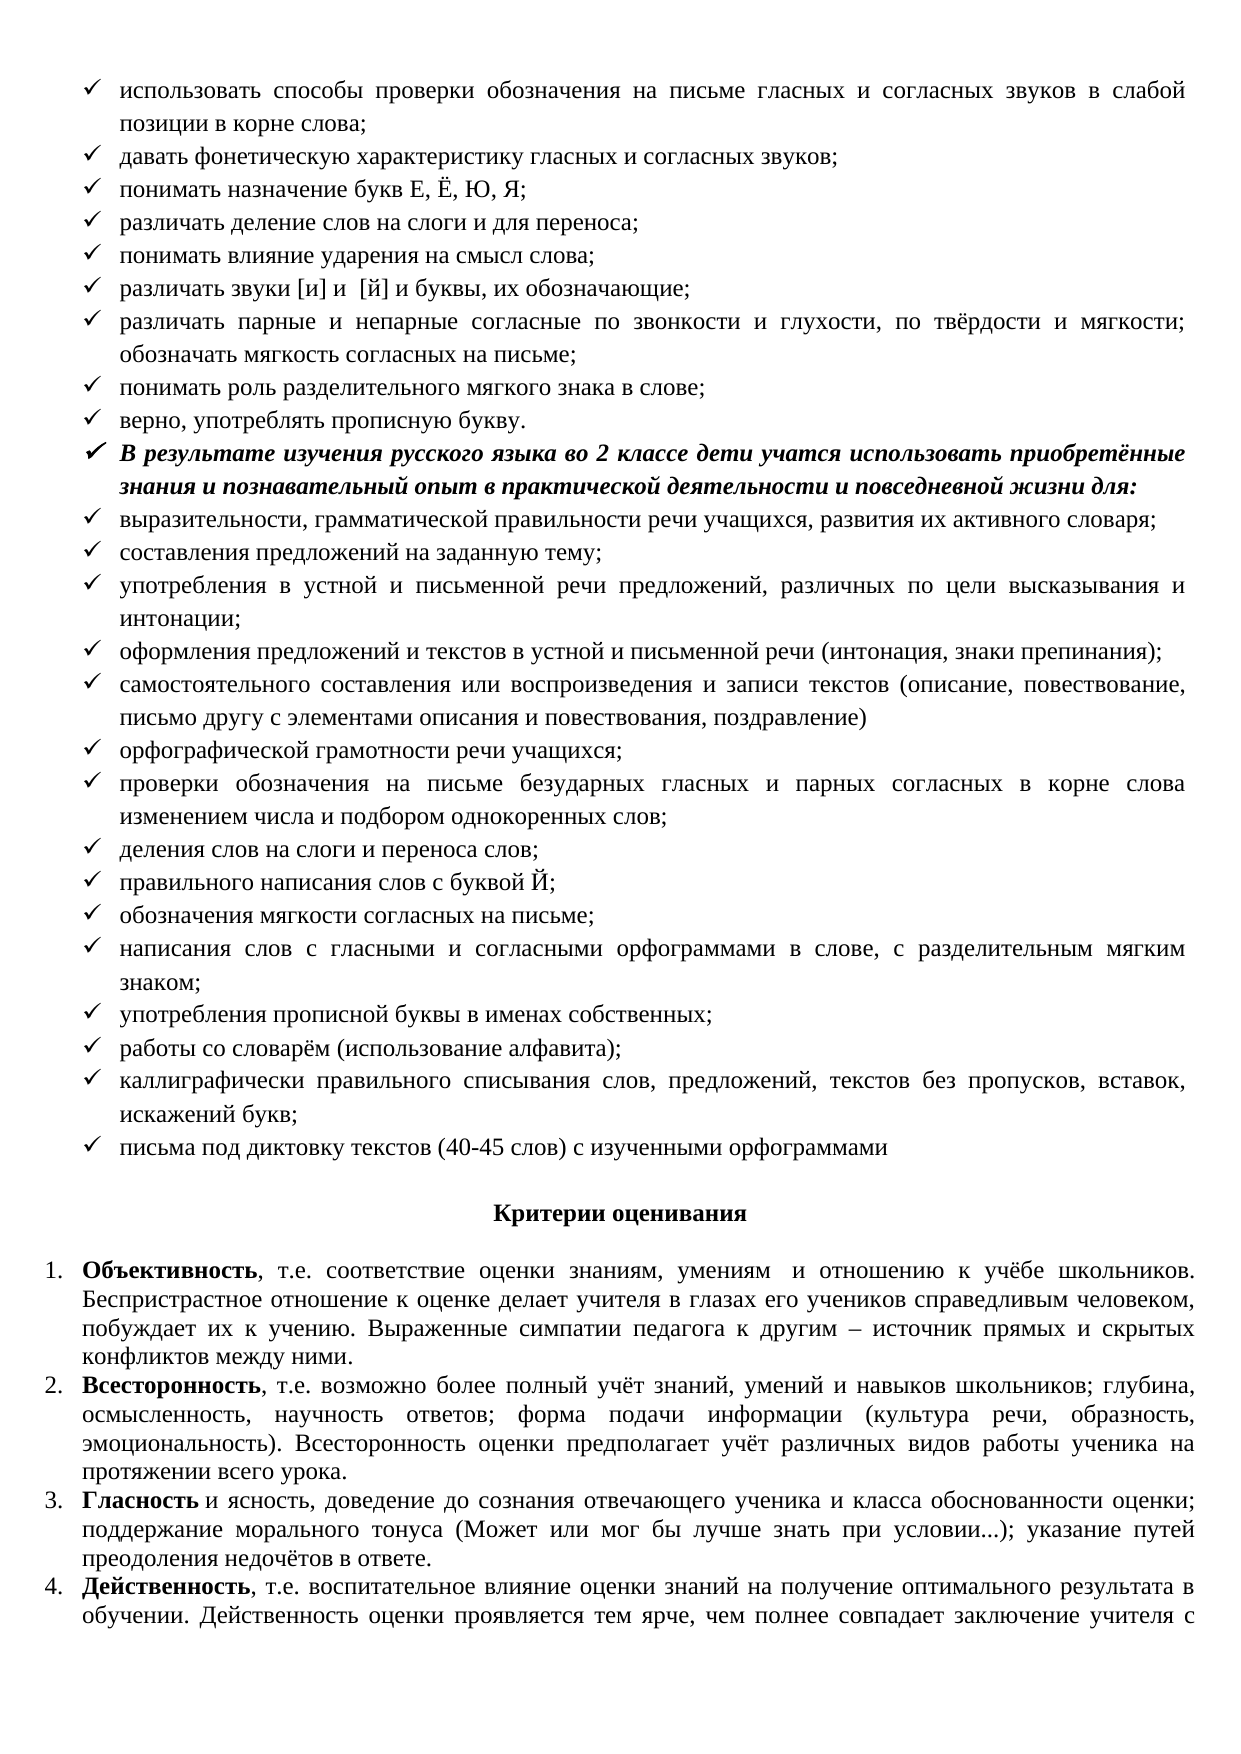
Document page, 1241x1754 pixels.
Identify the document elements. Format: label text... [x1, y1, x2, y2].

list различать звуки [и] и [й] и буквы, их обозначающие; [82, 273, 1187, 302]
list работы со словарём (использование алфавита); [82, 1033, 1187, 1061]
list верно, употреблять прописную букву. [82, 405, 1187, 434]
list Гласность и ясность, доведение до сознания отвечающего ученика и класса обоснованности оценки; поддержание морального тонуса (Может или мог бы лучше знать при условии...); указание путей преодоления недочётов в ответе. [44, 1485, 1196, 1571]
list написания слов с гласными и согласными орфограммами в слове, с разделительным мягким знаком; [82, 933, 1187, 995]
list понимать влияние ударения на смысл слова; [82, 240, 1187, 269]
list выразительности, грамматической правильности речи учащихся, развития их активного словаря; [82, 504, 1187, 533]
list Объективность, т.е. соответствие оценки знаниям, умениям и отношению к учёбе школьников. Беспристрастное отношение к оценке делает учителя в глазах его учеников справедливым человеком, побуждает их к учению. Выраженные симпатии педагога к другим – источник прямых и скрытых конфликтов между ними. [44, 1255, 1196, 1370]
list правильного написания слов с буквой Й; [82, 867, 1187, 896]
list использовать способы проверки обозначения на письме гласных и согласных звуков в слабой позиции в корне слова; [82, 75, 1187, 137]
list понимать назначение букв Е, Ё, Ю, Я; [82, 174, 1187, 203]
list давать фонетическую характеристику гласных и согласных звуков; [82, 141, 1187, 170]
list самостоятельного составления или воспроизведения и записи текстов (описание, повествование, письмо другу с элементами описания и повествования, поздравление) [82, 669, 1187, 731]
list оформления предложений и текстов в устной и письменной речи (интонация, знаки препинания); [82, 636, 1187, 665]
list Всесторонность, т.е. возможно более полный учёт знаний, умений и навыков школьников; глубина, осмысленность, научность ответов; форма подачи информации (культура речи, образность, эмоциональность). Всесторонность оценки предполагает учёт различных видов работы ученика на протяжении всего урока. [44, 1370, 1196, 1485]
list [44, 1571, 1196, 1629]
list употребления в устной и письменной речи предложений, различных по цели высказывания и интонации; [82, 570, 1187, 632]
list обозначения мягкости согласных на письме; [82, 901, 1187, 929]
list каллиграфически правильного списывания слов, предложений, текстов без пропусков, вставок, искажений букв; [82, 1066, 1187, 1127]
list составления предложений на заданную тему; [82, 537, 1187, 566]
list письма под диктовку текстов (40-45 слов) с изученными орфограммами [82, 1132, 1187, 1160]
list различать деление слов на слоги и для переноса; [82, 207, 1187, 236]
list понимать роль разделительного мягкого знака в слове; [82, 372, 1187, 401]
list употребления прописной буквы в именах собственных; [82, 999, 1187, 1028]
list деления слов на слоги и переноса слов; [82, 834, 1187, 863]
list орфографической грамотности речи учащихся; [82, 735, 1187, 764]
list различать парные и непарные согласные по звонкости и глухости, по твёрдости и мягкости; обозначать мягкость согласных на письме; [82, 306, 1187, 368]
text Критерии оценивания [44, 1198, 1196, 1255]
list В результате изучения русского языка во 2 классе дети учатся использовать приобретённые знания и познавательный опыт в практической деятельности и повседневной жизни для: [82, 438, 1187, 500]
list проверки обозначения на письме безударных гласных и парных согласных в корне слова изменением числа и подбором однокоренных слов; [82, 768, 1187, 830]
